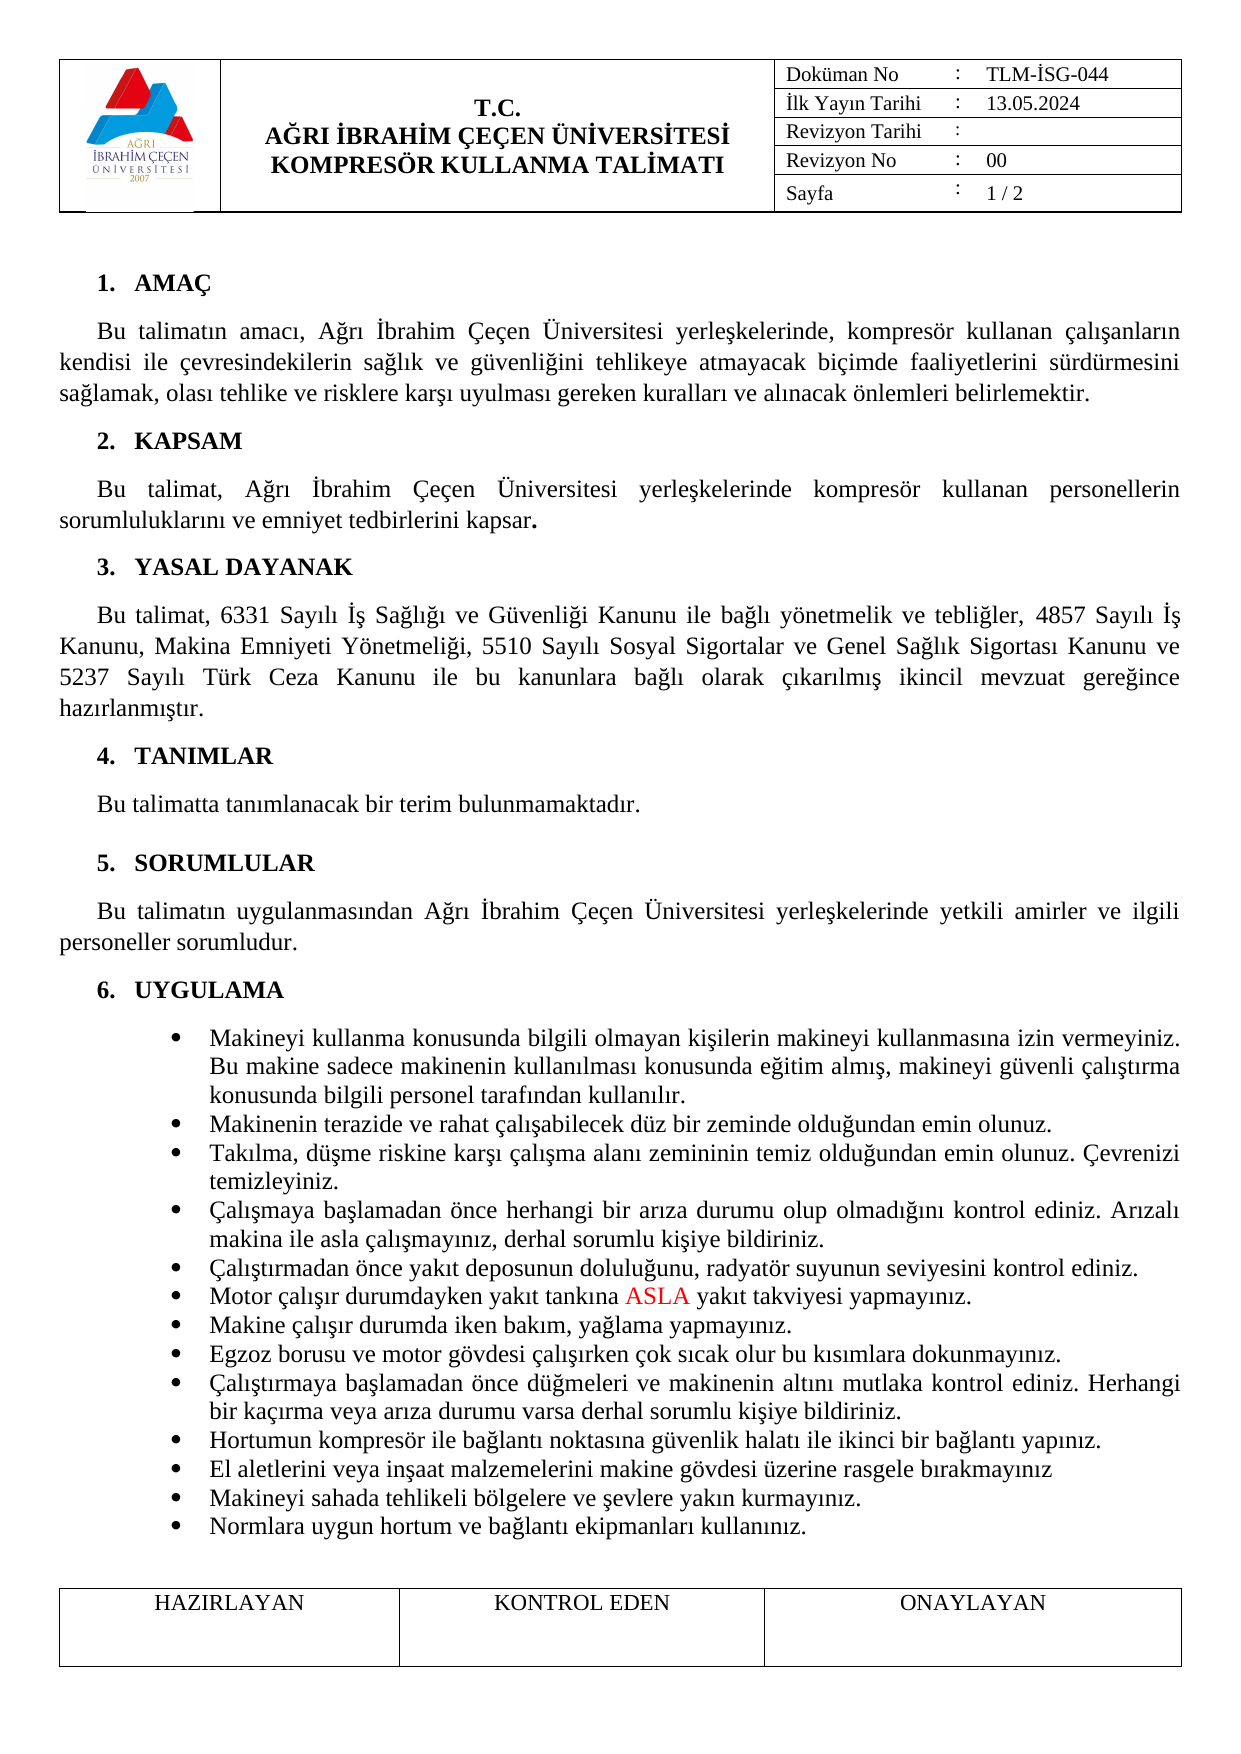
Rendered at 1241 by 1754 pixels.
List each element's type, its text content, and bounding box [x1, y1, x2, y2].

list AMAÇ [97, 268, 1181, 297]
list Makine çalışır durumda iken bakım, yağlama yapmayınız. [172, 1310, 1181, 1339]
list Çalışmaya başlamadan önce herhangi bir arıza durumu olup olmadığını kontrol ediniz. Arızalı makina ile asla çalışmayınız, derhal sorumlu kişiye bildiriniz. [172, 1195, 1181, 1253]
list Hortumun kompresör ile bağlantı noktasına güvenlik halatı ile ikinci bir bağlantı yapınız. [172, 1425, 1181, 1454]
list Normlara uygun hortum ve bağlantı ekipmanları kullanınız. [172, 1511, 1181, 1540]
list Çalıştırmaya başlamadan önce düğmeleri ve makinenin altını mutlaka kontrol ediniz. Herhangi bir kaçırma veya arıza durumu varsa derhal sorumlu kişiye bildiriniz. [172, 1368, 1181, 1425]
list SORUMLULAR [97, 848, 1181, 877]
list Makineyi sahada tehlikeli bölgelere ve şevlere yakın kurmayınız. [172, 1483, 1181, 1511]
list KAPSAM [97, 426, 1181, 455]
list El aletlerini veya inşaat malzemelerini makine gövdesi üzerine rasgele bırakmayınız [172, 1454, 1181, 1483]
list Takılma, düşme riskine karşı çalışma alanı zemininin temiz olduğundan emin olunuz. Çevrenizi temizleyiniz. [172, 1138, 1181, 1195]
list Egzoz borusu ve motor gövdesi çalışırken çok sıcak olur bu kısımlara dokunmayınız. [172, 1339, 1181, 1368]
list TANIMLAR [97, 741, 1181, 770]
text Bu talimatta tanımlanacak bir terim bulunmamaktadır. [59, 789, 1181, 817]
list UYGULAMA [97, 975, 1181, 1004]
text Bu talimat, 6331 Sayılı İş Sağlığı ve Güvenliği Kanunu ile bağlı yönetmelik ve tebliğler, 4857 Sayılı İş Kanunu, Makina Emniyeti Yönetmeliği, 5510 Sayılı Sosyal Sigortalar ve Genel Sağlık Sigortası Kanunu ve 5237 Sayılı Türk Ceza Kanunu ile bu kanunlara bağlı olarak çıkarılmış ikincil mevzuat gereğince hazırlanmıştır. [59, 600, 1181, 722]
list Çalıştırmadan önce yakıt deposunun doluluğunu, radyatör suyunun seviyesini kontrol ediniz. [172, 1253, 1181, 1281]
picture [86, 60, 194, 212]
text Bu talimat, Ağrı İbrahim Çeçen Üniversitesi yerleşkelerinde kompresör kullanan personellerin sorumluluklarını ve emniyet tedbirlerini kapsar. [59, 474, 1181, 533]
text Bu talimatın amacı, Ağrı İbrahim Çeçen Üniversitesi yerleşkelerinde, kompresör kullanan çalışanların kendisi ile çevresindekilerin sağlık ve güvenliğini tehlikeye atmayacak biçimde faaliyetlerini sürdürmesini sağlamak, olası tehlike ve risklere karşı uyulması gereken kuralları ve alınacak önlemleri belirlemektir. [59, 316, 1181, 407]
list Makinenin terazide ve rahat çalışabilecek düz bir zeminde olduğundan emin olunuz. [172, 1109, 1181, 1138]
text Bu talimatın uygulanmasından Ağrı İbrahim Çeçen Üniversitesi yerleşkelerinde yetkili amirler ve ilgili personeller sorumludur. [59, 896, 1181, 956]
list Makineyi kullanma konusunda bilgili olmayan kişilerin makineyi kullanmasına izin vermeyiniz. Bu makine sadece makinenin kullanılması konusunda eğitim almış, makineyi güvenli çalıştırma konusunda bilgili personel tarafından kullanılır. [172, 1023, 1181, 1109]
list Motor çalışır durumdayken yakıt tankına ASLA yakıt takviyesi yapmayınız. [172, 1281, 1181, 1310]
list YASAL DAYANAK [97, 552, 1181, 581]
